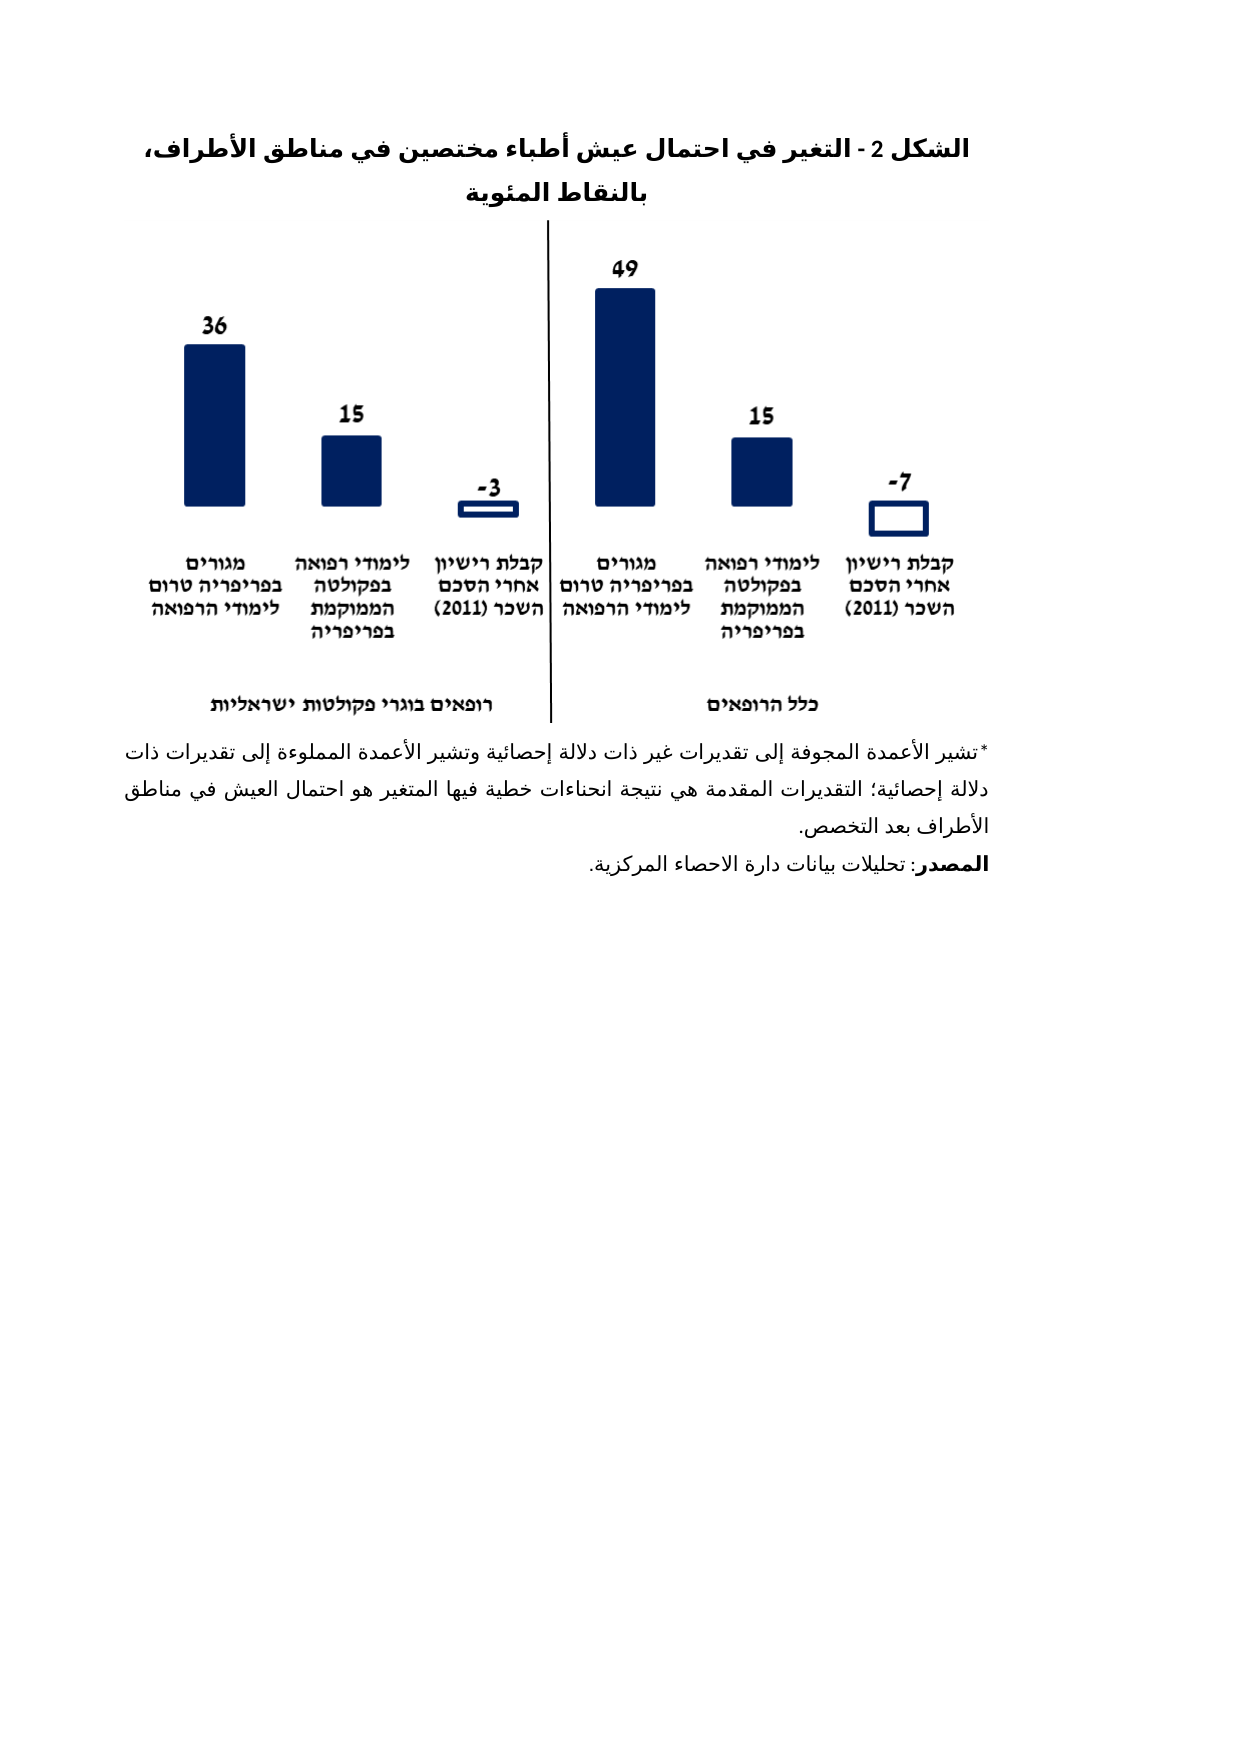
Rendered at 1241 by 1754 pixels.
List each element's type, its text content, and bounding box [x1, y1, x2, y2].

table_cell [113, 220, 1001, 739]
table_cell *تشير الأعمدة المجوفة إلى تقديرات غير ذات دلالة إحصائية وتشير الأعمدة المملوءة إلى تقديرات ذات دلالة إحصائية؛ التقديرات المقدمة هي نتيجة انحناءات خطية فيها المتغير هو احتمال العيش في مناطق الأطراف بعد التخصص. المصدر: تحليلات بيانات دارة الاحصاء المركزية. [113, 739, 1001, 934]
picture [123, 219, 990, 726]
table_header الشكل 2 - التغير في احتمال عيش أطباء مختصين في مناطق الأطراف، بالنقاط المئوية [113, 133, 1001, 220]
